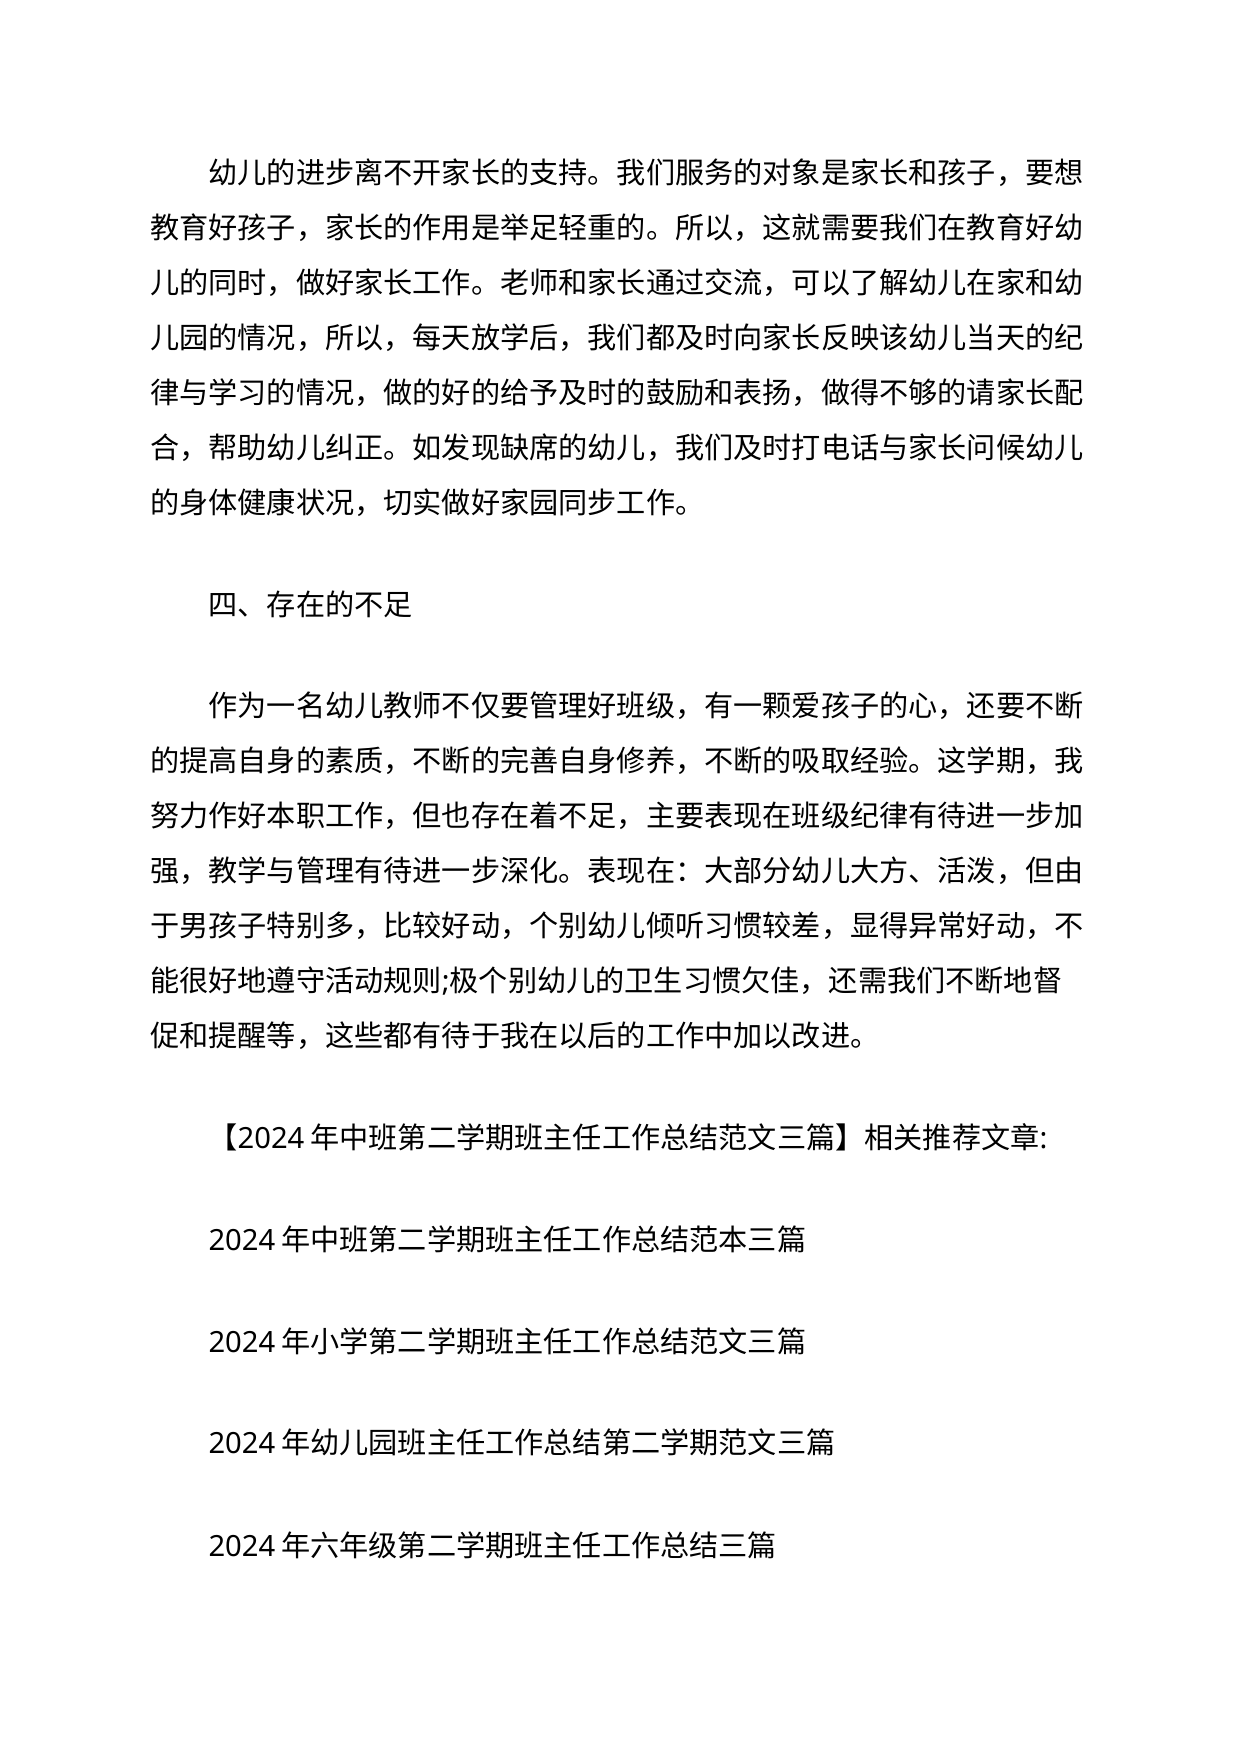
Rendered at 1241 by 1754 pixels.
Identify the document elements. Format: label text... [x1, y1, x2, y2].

text 2024年幼儿园班主任工作总结第二学期范文三篇 [150, 1420, 1090, 1462]
text 2024年中班第二学期班主任工作总结范本三篇 [150, 1216, 1090, 1258]
text 2024年小学第二学期班主任工作总结范文三篇 [150, 1318, 1090, 1361]
text 作为一名幼儿教师不仅要管理好班级，有一颗爱孩子的心，还要不断的提高自身的素质，不断的完善自身修养，不断的吸取经验。这学期，我努力作好本职工作，但也存在着不足，主要表现在班级纪律有待进一步加强，教学与管理有待进一步深化。表现在：大部分幼儿大方、活泼，但由于男孩子特别多，比较好动，个别幼儿倾听习惯较差，显得异常好动，不能很好地遵守活动规则;极个别幼儿的卫生习惯欠佳，还需我们不断地督促和提醒等，这些都有待于我在以后的工作中加以改进。 [150, 683, 1090, 1055]
text 2024年六年级第二学期班主任工作总结三篇 [150, 1522, 1090, 1564]
text 【2024年中班第二学期班主任工作总结范文三篇】相关推荐文章: [150, 1114, 1090, 1157]
text 幼儿的进步离不开家长的支持。我们服务的对象是家长和孩子，要想教育好孩子，家长的作用是举足轻重的。所以，这就需要我们在教育好幼儿的同时，做好家长工作。老师和家长通过交流，可以了解幼儿在家和幼儿园的情况，所以，每天放学后，我们都及时向家长反映该幼儿当天的纪律与学习的情况，做的好的给予及时的鼓励和表扬，做得不够的请家长配合，帮助幼儿纠正。如发现缺席的幼儿，我们及时打电话与家长问候幼儿的身体健康状况，切实做好家园同步工作。 [150, 150, 1090, 522]
text 四、存在的不足 [150, 581, 1090, 623]
